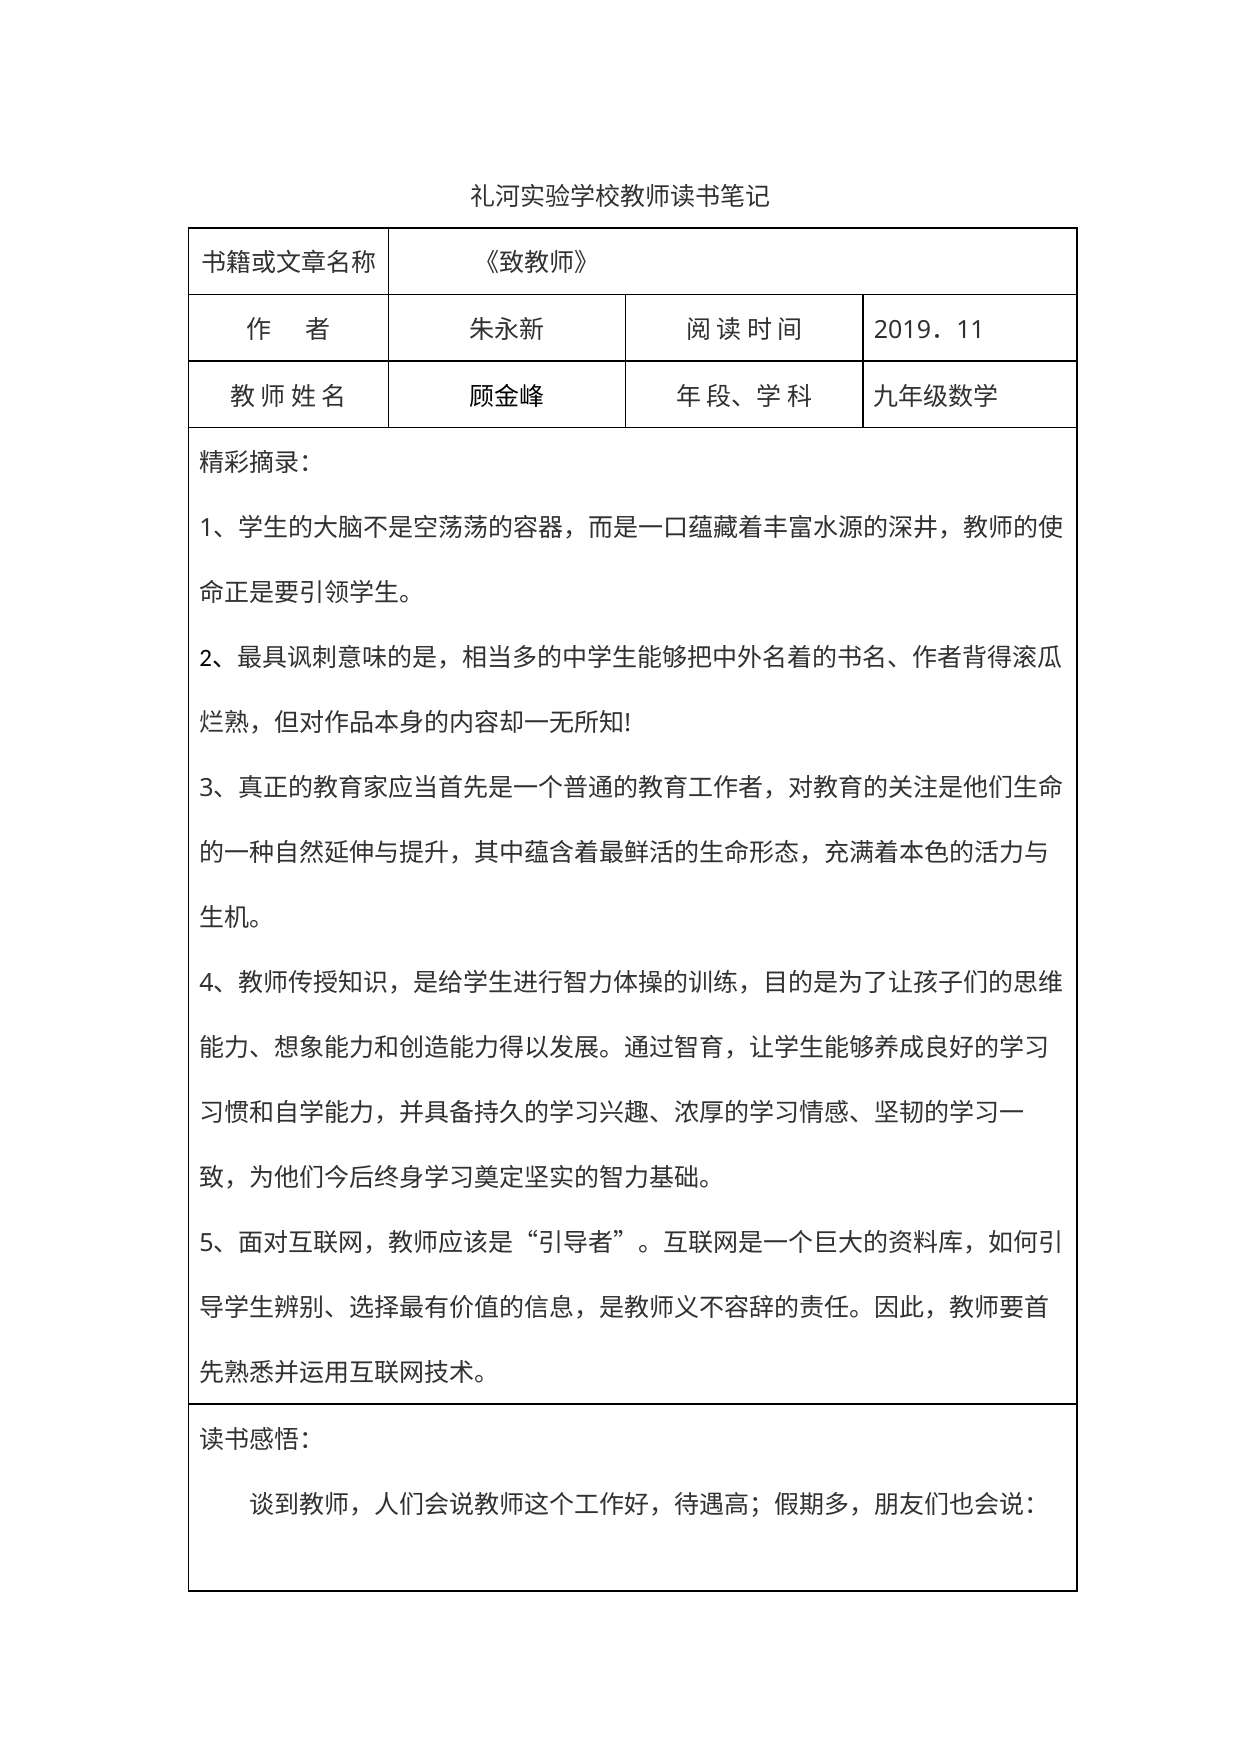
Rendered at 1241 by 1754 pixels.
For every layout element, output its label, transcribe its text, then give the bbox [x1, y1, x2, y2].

table_cell 顾金峰 [389, 362, 625, 427]
table_cell 九年级数学 [864, 362, 1076, 427]
table_cell 2019．11 [864, 295, 1076, 360]
table_cell 朱永新 [389, 295, 625, 360]
table_header 《致教师》 [389, 229, 1076, 293]
table_cell 教 师 姓 名 [189, 362, 388, 427]
table_header 书籍或文章名称 [189, 229, 388, 293]
table_cell 年 段、学 科 [626, 362, 862, 427]
table_cell 作 者 [189, 295, 388, 360]
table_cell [189, 1405, 1076, 1590]
table_cell 精彩摘录： 学生的大脑不是空荡荡的容器，而是一口蕴藏着丰富水源的深井，教师的使命正是要引领学生。 最具讽刺意味的是，相当多的中学生能够把中外名着的书名、作者背得滚瓜烂熟，但对作品本身的内容却一无所知! 3、真正的教育家应当首先是一个普通的教育工作者，对教育的关注是他们生命的一种自然延伸与提升，其中蕴含着最鲜活的生命形态，充满着本色的活力与生机。 4、教师传授知识，是给学生进行智力体操的训练，目的是为了让孩子们的思维能力、想象能力和创造能力得以发展。通过智育，让学生能够养成良好的学习习惯和自学能力，并具备持久的学习兴趣、浓厚的学习情感、坚韧的学习一致，为他们今后终身学习奠定坚实的智力基础。 5、面对互联网，教师应该是“引导者”。互联网是一个巨大的资料库，如何引导学生辨别、选择最有价值的信息，是教师义不容辞的责任。因此，教师要首先熟悉并运用互联网技术。 [189, 428, 1076, 1403]
table_cell 阅 读 时 间 [626, 295, 862, 360]
text 礼河实验学校教师读书笔记 [187, 162, 1053, 227]
